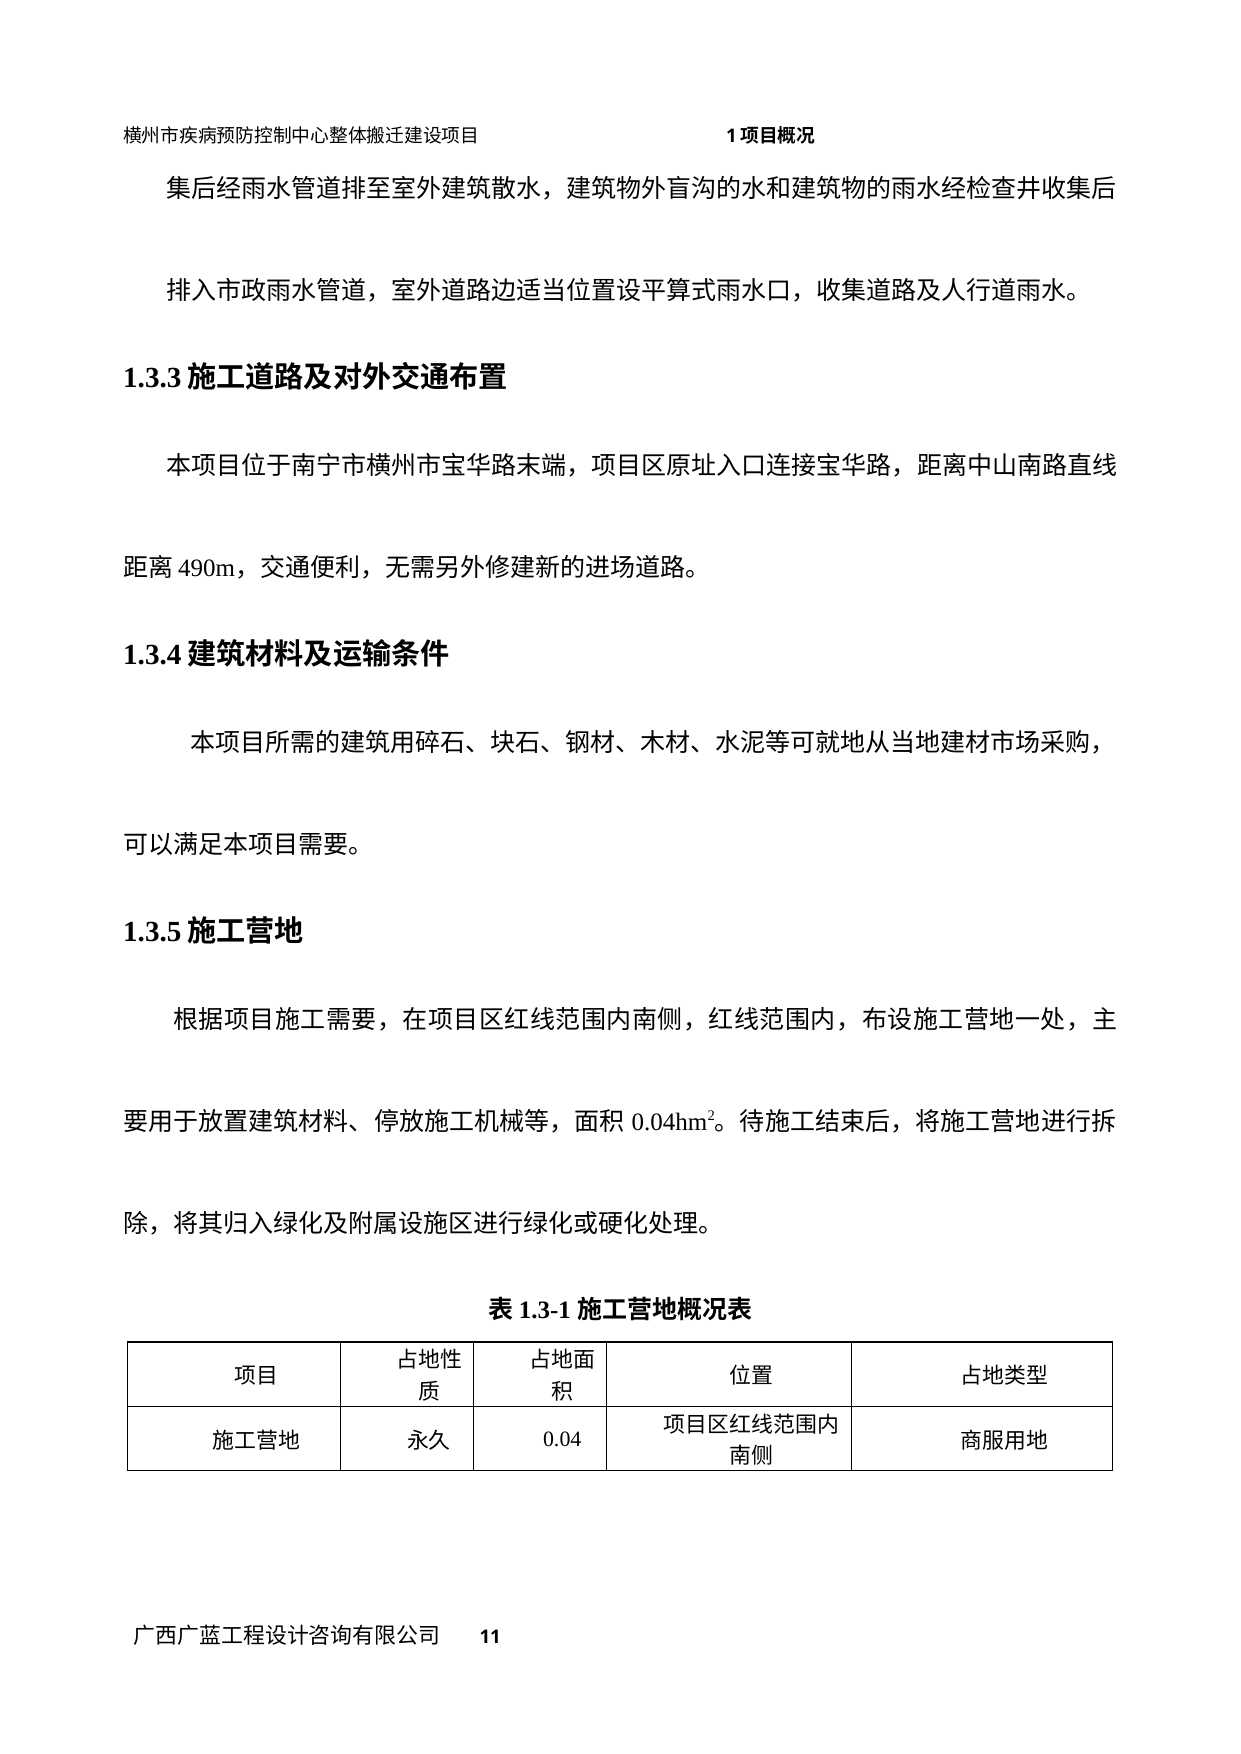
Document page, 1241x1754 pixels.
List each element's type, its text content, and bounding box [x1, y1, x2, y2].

text 本项目所需的建筑用碎石、块石、钢材、木材、水泥等可就地从当地建材市场采购，可以满足本项目需要。 [123, 707, 1117, 877]
table_header 项目 [128, 1343, 340, 1406]
table_cell 商服用地 [852, 1407, 1112, 1470]
table_cell 0.04 [474, 1407, 606, 1470]
subtitle 1.3.5施工营地 [123, 895, 1117, 963]
text 本项目位于南宁市横州市宝华路末端，项目区原址入口连接宝华路，距离中山南路直线距离490m，交通便利，无需另外修建新的进场道路。 [123, 430, 1117, 599]
subtitle 1.3.3施工道路及对外交通布置 [123, 341, 1117, 409]
text 表1.3-1 施工营地概况表 [123, 1273, 1117, 1341]
table_header 位置 [607, 1343, 851, 1406]
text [167, 153, 1117, 323]
text 根据项目施工需要，在项目区红线范围内南侧，红线范围内，布设施工营地一处，主要用于放置建筑材料、停放施工机械等，面积0.04hm2。待施工结束后，将施工营地进行拆除，将其归入绿化及附属设施区进行绿化或硬化处理。 [123, 984, 1117, 1255]
table_header 占地面积 [474, 1343, 606, 1406]
subtitle 1.3.4建筑材料及运输条件 [123, 618, 1117, 686]
table_header 占地性质 [341, 1343, 473, 1406]
table_header 占地类型 [852, 1343, 1112, 1406]
table_cell 施工营地 [128, 1407, 340, 1470]
table_cell 永久 [341, 1407, 473, 1470]
table_cell 项目区红线范围内南侧 [607, 1407, 851, 1470]
